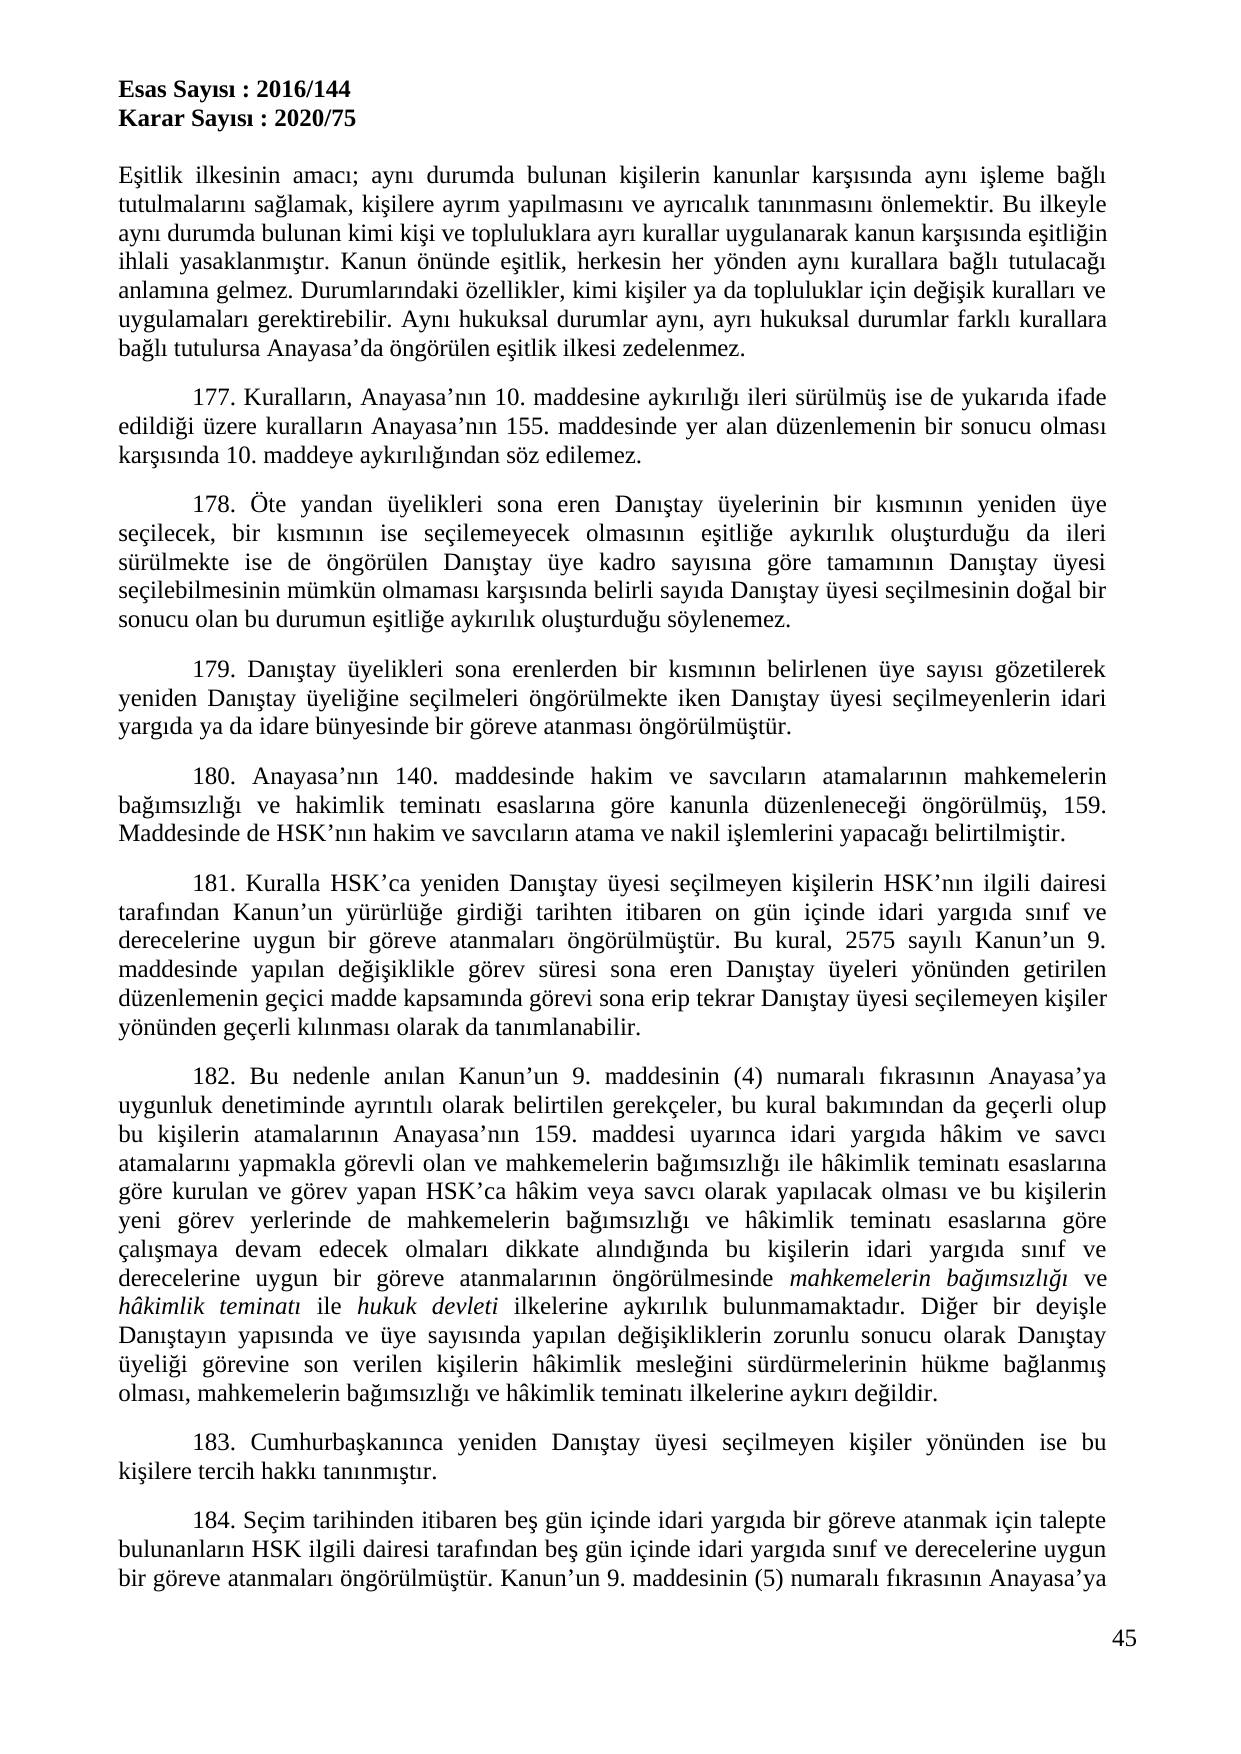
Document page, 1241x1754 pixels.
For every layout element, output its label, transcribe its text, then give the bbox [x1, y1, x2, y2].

text 178. Öte yandan üyelikleri sona eren Danıştay üyelerinin bir kısmının yeniden üye seçilecek, bir kısmının ise seçilemeyecek olmasının eşitliğe aykırılık oluşturduğu da ileri sürülmekte ise de öngörülen Danıştay üye kadro sayısına göre tamamının Danıştay üyesi seçilebilmesinin mümkün olmaması karşısında belirli sayıda Danıştay üyesi seçilmesinin doğal bir sonucu olan bu durumun eşitliğe aykırılık oluşturduğu söylenemez. [118, 489, 1107, 633]
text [118, 1506, 1107, 1592]
text 183. Cumhurbaşkanınca yeniden Danıştay üyesi seçilmeyen kişiler yönünden ise bu kişilere tercih hakkı tanınmıştır. [118, 1427, 1107, 1485]
text 179. Danıştay üyelikleri sona erenlerden bir kısmının belirlenen üye sayısı gözetilerek yeniden Danıştay üyeliğine seçilmeleri öngörülmekte iken Danıştay üyesi seçilmeyenlerin idari yargıda ya da idare bünyesinde bir göreve atanması öngörülmüştür. [118, 654, 1107, 740]
text 180. Anayasa’nın 140. maddesinde hakim ve savcıların atamalarının mahkemelerin bağımsızlığı ve hakimlik teminatı esaslarına göre kanunla düzenleneceği öngörülmüş, 159. Maddesinde de HSK’nın hakim ve savcıların atama ve nakil işlemlerini yapacağı belirtilmiştir. [118, 761, 1107, 847]
text 177. Kuralların, Anayasa’nın 10. maddesine aykırılığı ileri sürülmüş ise de yukarıda ifade edildiği üzere kuralların Anayasa’nın 155. maddesinde yer alan düzenlemenin bir sonucu olması karşısında 10. maddeye aykırılığından söz edilemez. [118, 382, 1107, 468]
text 182. Bu nedenle anılan Kanun’un 9. maddesinin (4) numaralı fıkrasının Anayasa’ya uygunluk denetiminde ayrıntılı olarak belirtilen gerekçeler, bu kural bakımından da geçerli olup bu kişilerin atamalarının Anayasa’nın 159. maddesi uyarınca idari yargıda hâkim ve savcı atamalarını yapmakla görevli olan ve mahkemelerin bağımsızlığı ile hâkimlik teminatı esaslarına göre kurulan ve görev yapan HSK’ca hâkim veya savcı olarak yapılacak olması ve bu kişilerin yeni görev yerlerinde de mahkemelerin bağımsızlığı ve hâkimlik teminatı esaslarına göre çalışmaya devam edecek olmaları dikkate alındığında bu kişilerin idari yargıda sınıf ve derecelerine uygun bir göreve atanmalarının öngörülmesinde mahkemelerin bağımsızlığı ve hâkimlik teminatı ile hukuk devleti ilkelerine aykırılık bulunmamaktadır. Diğer bir deyişle Danıştayın yapısında ve üye sayısında yapılan değişikliklerin zorunlu sonucu olarak Danıştay üyeliği görevine son verilen kişilerin hâkimlik mesleğini sürdürmelerinin hükme bağlanmış olması, mahkemelerin bağımsızlığı ve hâkimlik teminatı ilkelerine aykırı değildir. [118, 1061, 1107, 1406]
text 181. Kuralla HSK’ca yeniden Danıştay üyesi seçilmeyen kişilerin HSK’nın ilgili dairesi tarafından Kanun’un yürürlüğe girdiği tarihten itibaren on gün içinde idari yargıda sınıf ve derecelerine uygun bir göreve atanmaları öngörülmüştür. Bu kural, 2575 sayılı Kanun’un 9. maddesinde yapılan değişiklikle görev süresi sona eren Danıştay üyeleri yönünden getirilen düzenlemenin geçici madde kapsamında görevi sona erip tekrar Danıştay üyesi seçilemeyen kişiler yönünden geçerli kılınması olarak da tanımlanabilir. [118, 868, 1107, 1041]
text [118, 160, 1107, 361]
